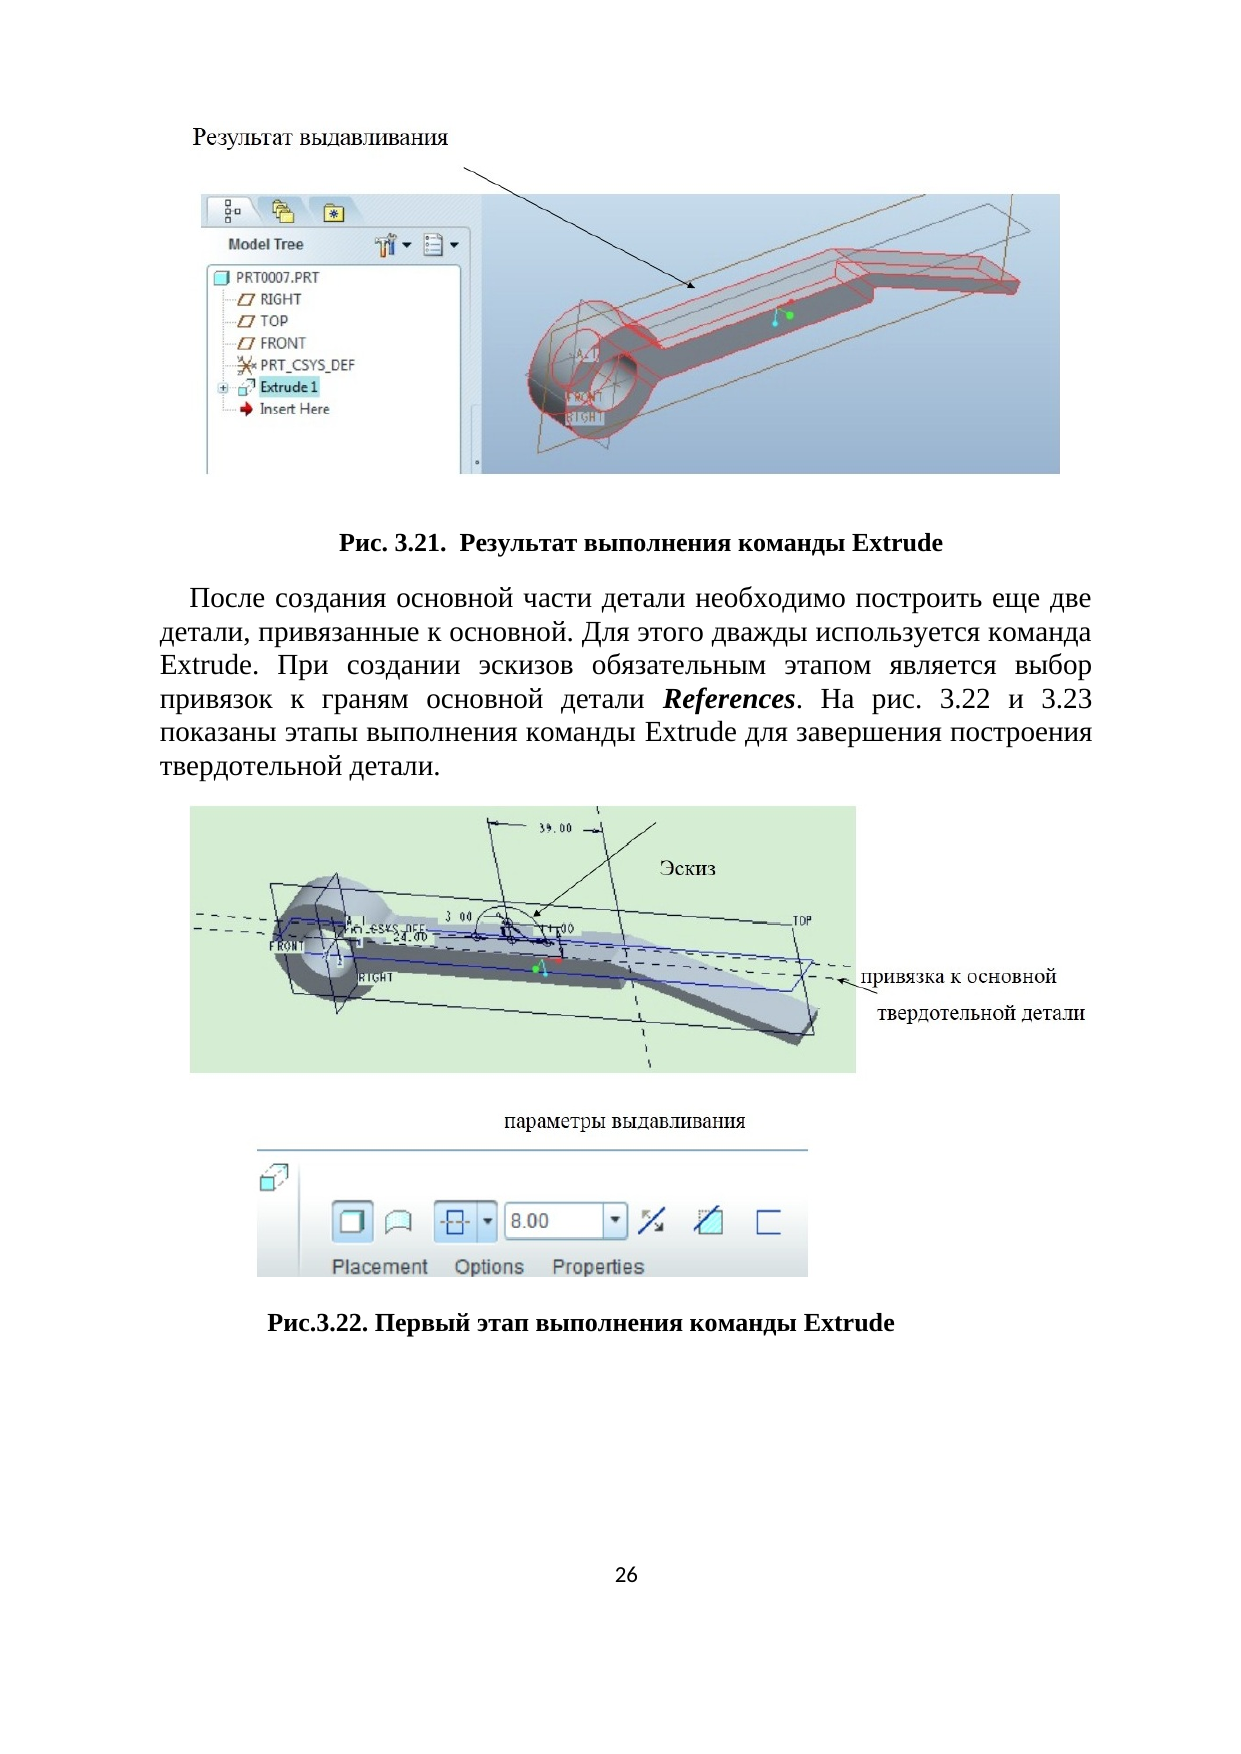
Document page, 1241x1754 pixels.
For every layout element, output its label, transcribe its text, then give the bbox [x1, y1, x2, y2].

picture [189, 804, 1088, 1277]
text Рис.3.22. Первый этап выполнения команды Extrude [159, 1307, 1093, 1337]
picture [189, 121, 1060, 477]
text После создания основной части детали необходимо построить еще две детали, привязанные к основной. Для этого дважды используется команда Extrude. При создании эскизов обязательным этапом является выбор привязок к граням основной детали References. На рис. 3.22 и 3.23 показаны этапы выполнения команды Extrude для завершения построения твердотельной детали. [159, 580, 1093, 781]
text Рис. 3.21. Результат выполнения команды Extrude [159, 527, 1093, 557]
